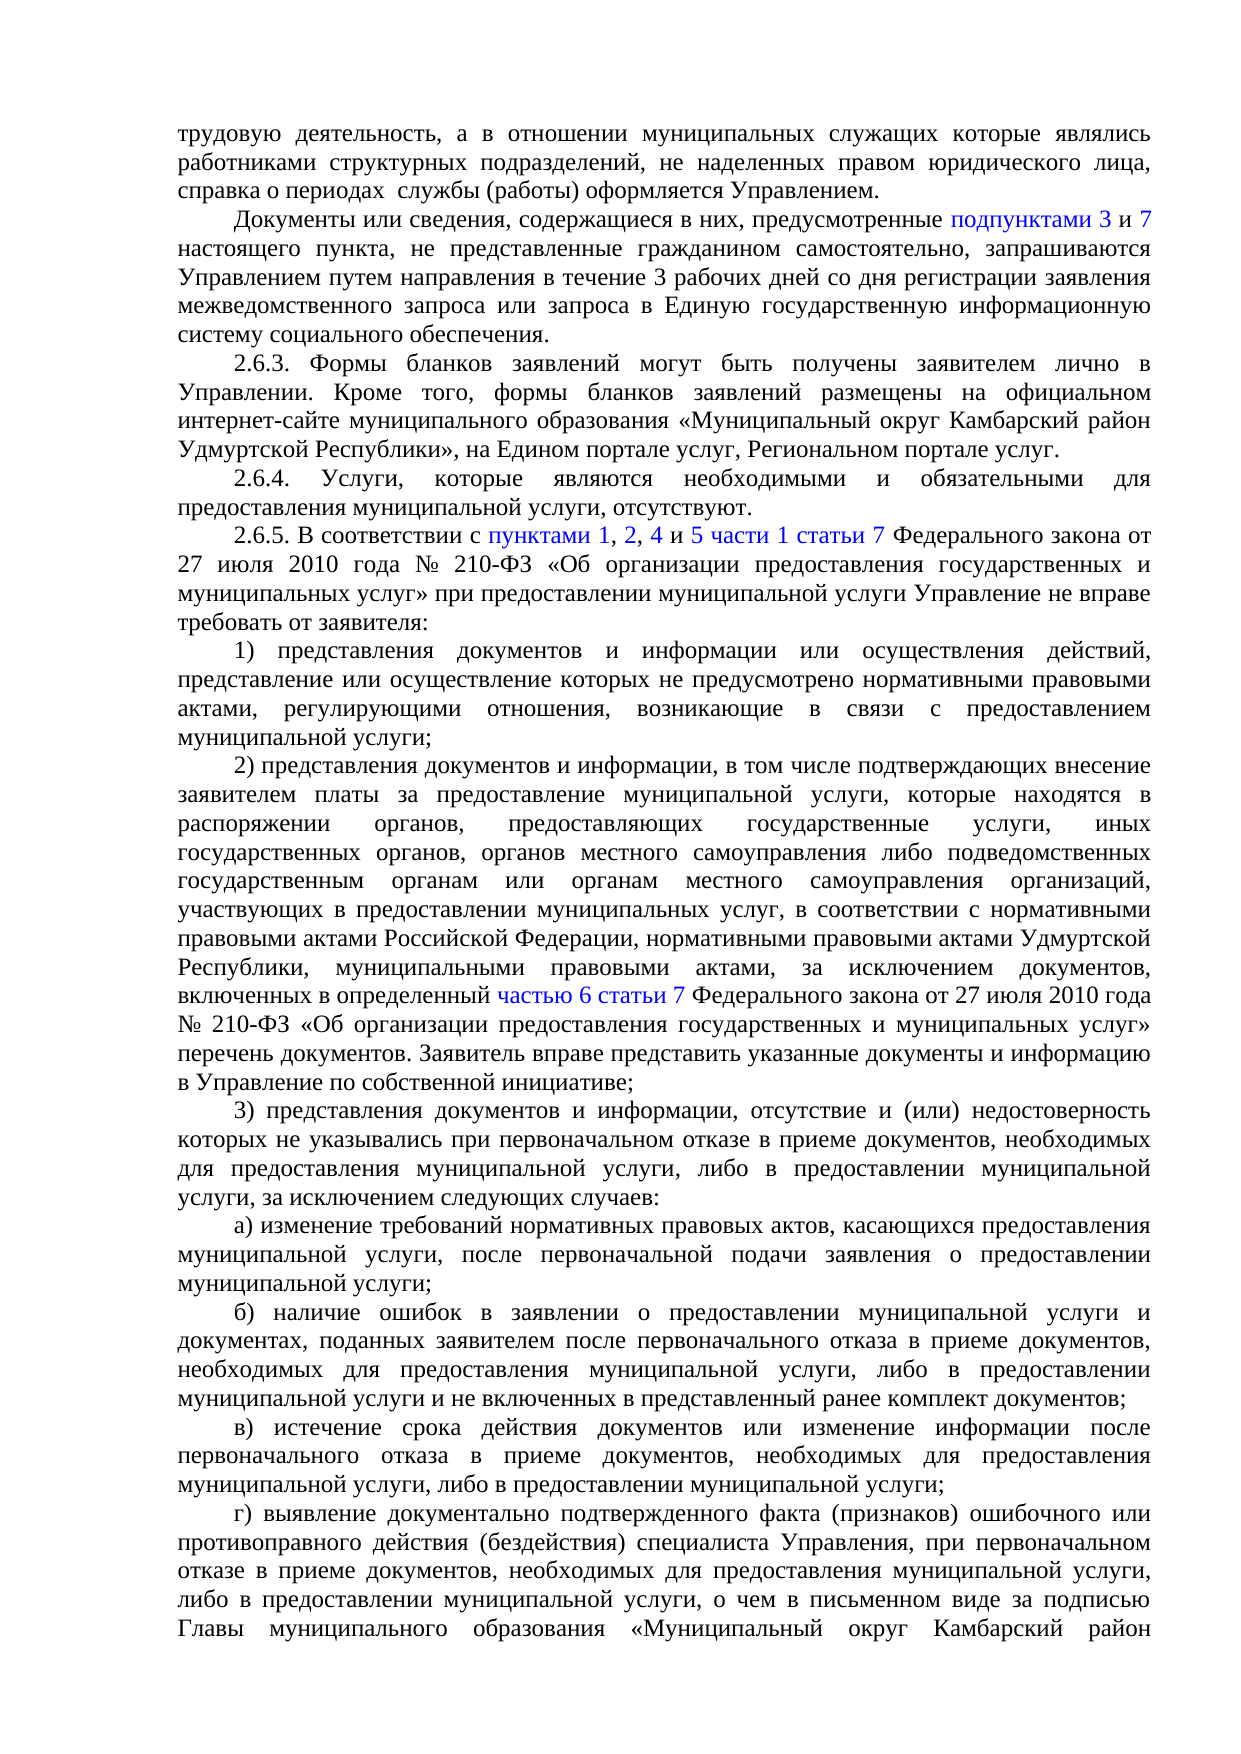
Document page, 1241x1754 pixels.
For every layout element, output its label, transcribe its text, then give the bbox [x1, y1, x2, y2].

text 2.6.4. Услуги, которые являются необходимыми и обязательными для предоставления муниципальной услуги, отсутствуют. [177, 463, 1152, 521]
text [177, 1498, 1152, 1642]
text б) наличие ошибок в заявлении о предоставлении муниципальной услуги и документах, поданных заявителем после первоначального отказа в приеме документов, необходимых для предоставления муниципальной услуги, либо в предоставлении муниципальной услуги и не включенных в представленный ранее комплект документов; [177, 1297, 1152, 1412]
text 2) представления документов и информации, в том числе подтверждающих внесение заявителем платы за предоставление муниципальной услуги, которые находятся в распоряжении органов, предоставляющих государственные услуги, иных государственных органов, органов местного самоуправления либо подведомственных государственным органам или органам местного самоуправления организаций, участвующих в предоставлении муниципальных услуг, в соответствии с нормативными правовыми актами Российской Федерации, нормативными правовыми актами Удмуртской Республики, муниципальными правовыми актами, за исключением документов, включенных в определенный частью 6 статьи 7 Федерального закона от 27 июля 2010 года № 210-ФЗ «Об организации предоставления государственных и муниципальных услуг» перечень документов. Заявитель вправе представить указанные документы и информацию в Управление по собственной инициативе; [177, 751, 1152, 1096]
text 2.6.5. В соответствии с пунктами 1, 2, 4 и 5 части 1 статьи 7 Федерального закона от 27 июля 2010 года № 210-ФЗ «Об организации предоставления государственных и муниципальных услуг» при предоставлении муниципальной услуги Управление не вправе требовать от заявителя: [177, 521, 1152, 636]
text Документы или сведения, содержащиеся в них, предусмотренные подпунктами 3 и 7 настоящего пункта, не представленные гражданином самостоятельно, запрашиваются Управлением путем направления в течение 3 рабочих дней со дня регистрации заявления межведомственного запроса или запроса в Единую государственную информационную систему социального обеспечения. [177, 204, 1152, 348]
text в) истечение срока действия документов или изменение информации после первоначального отказа в приеме документов, необходимых для предоставления муниципальной услуги, либо в предоставлении муниципальной услуги; [177, 1412, 1152, 1498]
text 1) представления документов и информации или осуществления действий, представление или осуществление которых не предусмотрено нормативными правовыми актами, регулирующими отношения, возникающие в связи с предоставлением муниципальной услуги; [177, 636, 1152, 751]
text а) изменение требований нормативных правовых актов, касающихся предоставления муниципальной услуги, после первоначальной подачи заявления о предоставлении муниципальной услуги; [177, 1211, 1152, 1297]
text 3) представления документов и информации, отсутствие и (или) недостоверность которых не указывались при первоначальном отказе в приеме документов, необходимых для предоставления муниципальной услуги, либо в предоставлении муниципальной услуги, за исключением следующих случаев: [177, 1096, 1152, 1211]
text 2.6.3. Формы бланков заявлений могут быть получены заявителем лично в Управлении. Кроме того, формы бланков заявлений размещены на официальном интернет-сайте муниципального образования «Муниципальный округ Камбарский район Удмуртской Республики», на Едином портале услуг, Региональном портале услуг. [177, 348, 1152, 463]
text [177, 118, 1152, 204]
